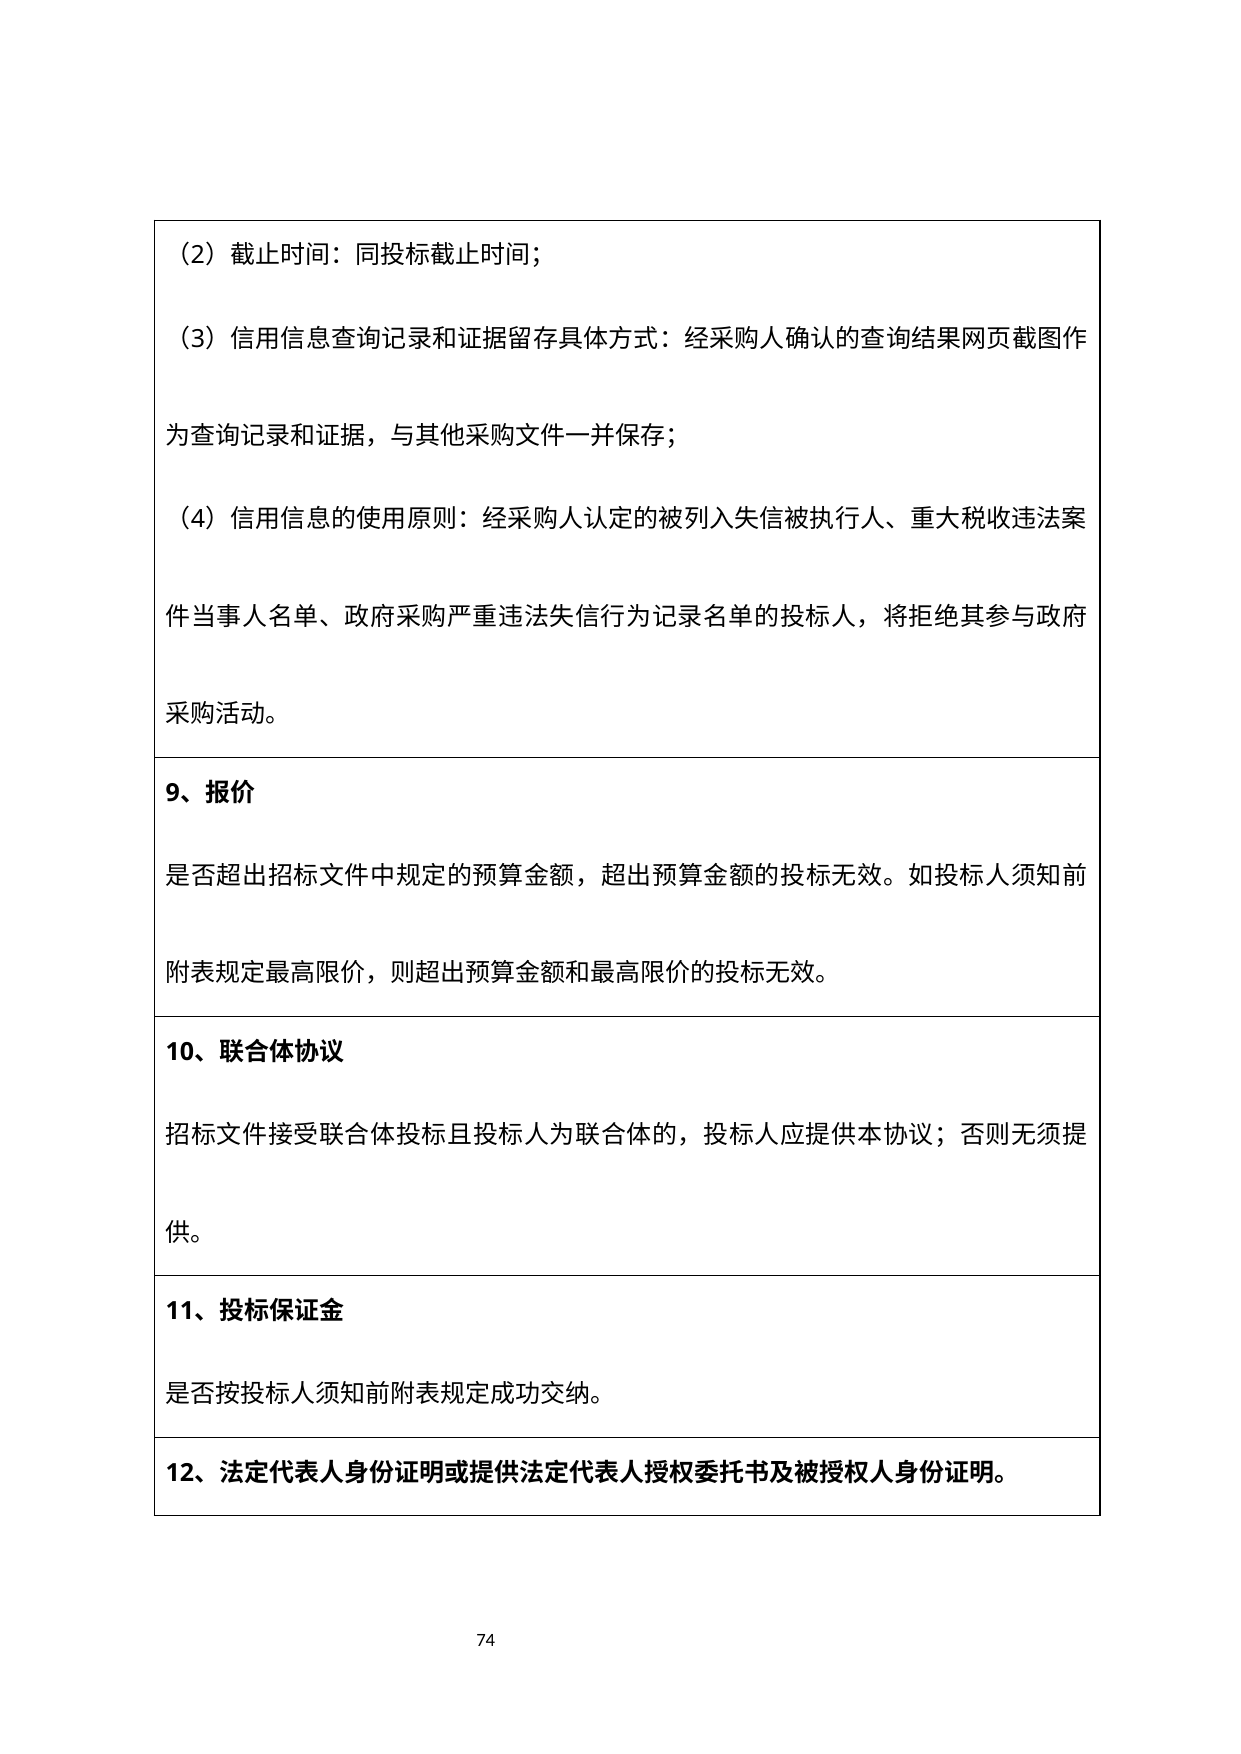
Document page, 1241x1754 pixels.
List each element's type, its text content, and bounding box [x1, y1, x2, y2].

table_cell 11、投标保证金 是否按投标人须知前附表规定成功交纳。 [155, 1276, 1099, 1437]
table_cell 9、报价 是否超出招标文件中规定的预算金额，超出预算金额的投标无效。如投标人须知前附表规定最高限价，则超出预算金额和最高限价的投标无效。 [155, 758, 1099, 1016]
table_cell 10、联合体协议 招标文件接受联合体投标且投标人为联合体的，投标人应提供本协议；否则无须提供。 [155, 1017, 1099, 1275]
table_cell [155, 221, 1099, 757]
table_cell 12、法定代表人身份证明或提供法定代表人授权委托书及被授权人身份证明。 [155, 1438, 1099, 1515]
